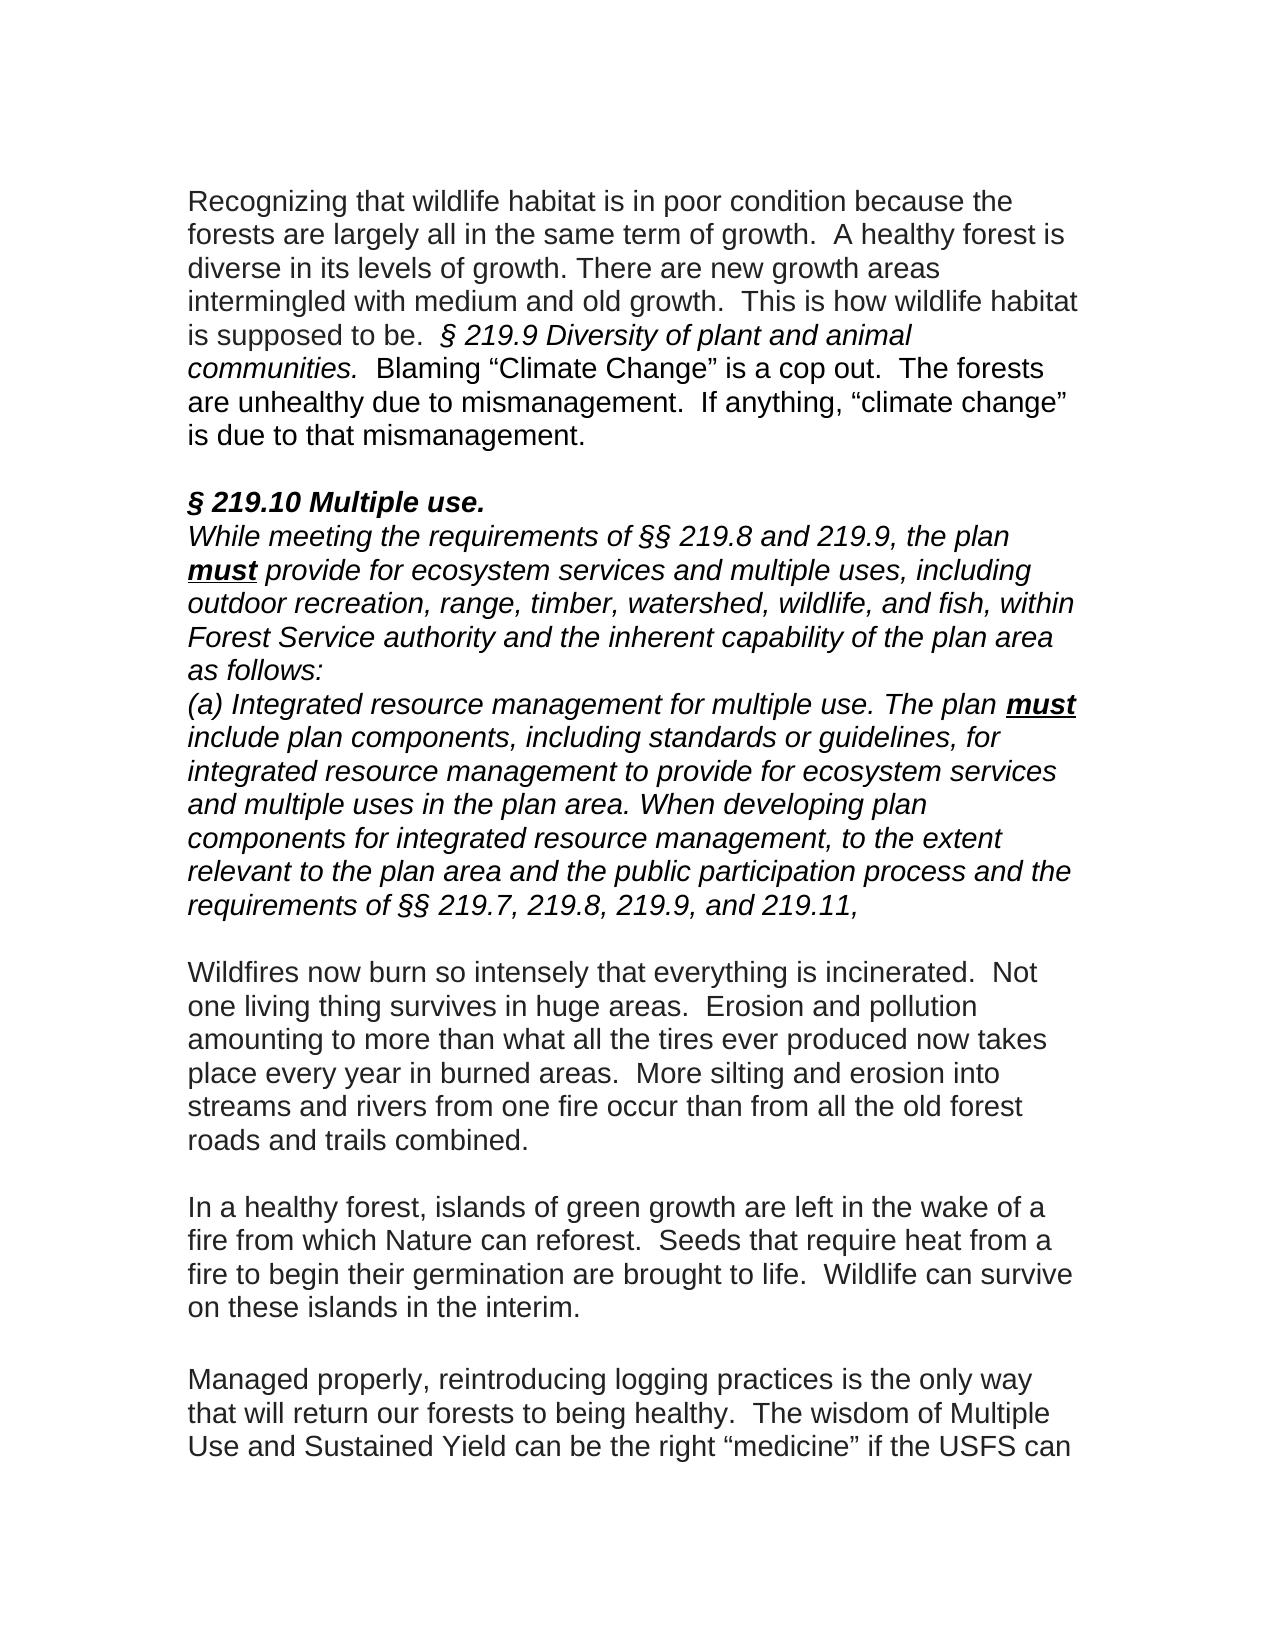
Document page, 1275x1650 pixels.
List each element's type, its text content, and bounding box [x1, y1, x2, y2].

text In a healthy forest, islands of green growth are left in the wake of a fire from which Nature can reforest. Seeds that require heat from a fire to begin their germination are brought to life. Wildlife can survive on these islands in the interim. [581, 1190, 1087, 1324]
text Wildfires now burn so intensely that everything is incinerated. Not one living thing survives in huge areas. Erosion and pollution amounting to more than what all the tires ever produced now takes place every year in burned areas. More silting and erosion into streams and rivers from one fire occur than from all the old forest roads and trails combined. [187, 955, 1087, 1156]
text (a) Integrated resource management for multiple use. The plan must include plan components, including standards or guidelines, for integrated resource management to provide for ecosystem services and multiple uses in the plan area. When developing plan components for integrated resource management, to the extent relevant to the plan area and the public participation process and the [187, 687, 1087, 888]
text § 219.10 Multiple use. [187, 485, 1087, 519]
text requirements of §§ 219.7, 219.8, 219.9, and 219.11, [187, 888, 1087, 921]
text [187, 1362, 1087, 1463]
text While meeting the requirements of §§ 219.8 and 219.9, the plan must provide for ecosystem services and multiple uses, including outdoor recreation, range, timber, watershed, wildlife, and fish, within Forest Service authority and the inherent capability of the plan area as follows: [187, 519, 1087, 687]
text Recognizing that wildlife habitat is in poor condition because the forests are largely all in the same term of growth. A healthy forest is diverse in its levels of growth. There are new growth areas intermingled with medium and old growth. This is how wildlife habitat is supposed to be. § 219.9 Diversity of plant and animal communities. Blaming “Climate Change” is a cop out. The forests are unhealthy due to mismanagement. If anything, “climate change” is due to that mismanagement. [187, 183, 1087, 452]
